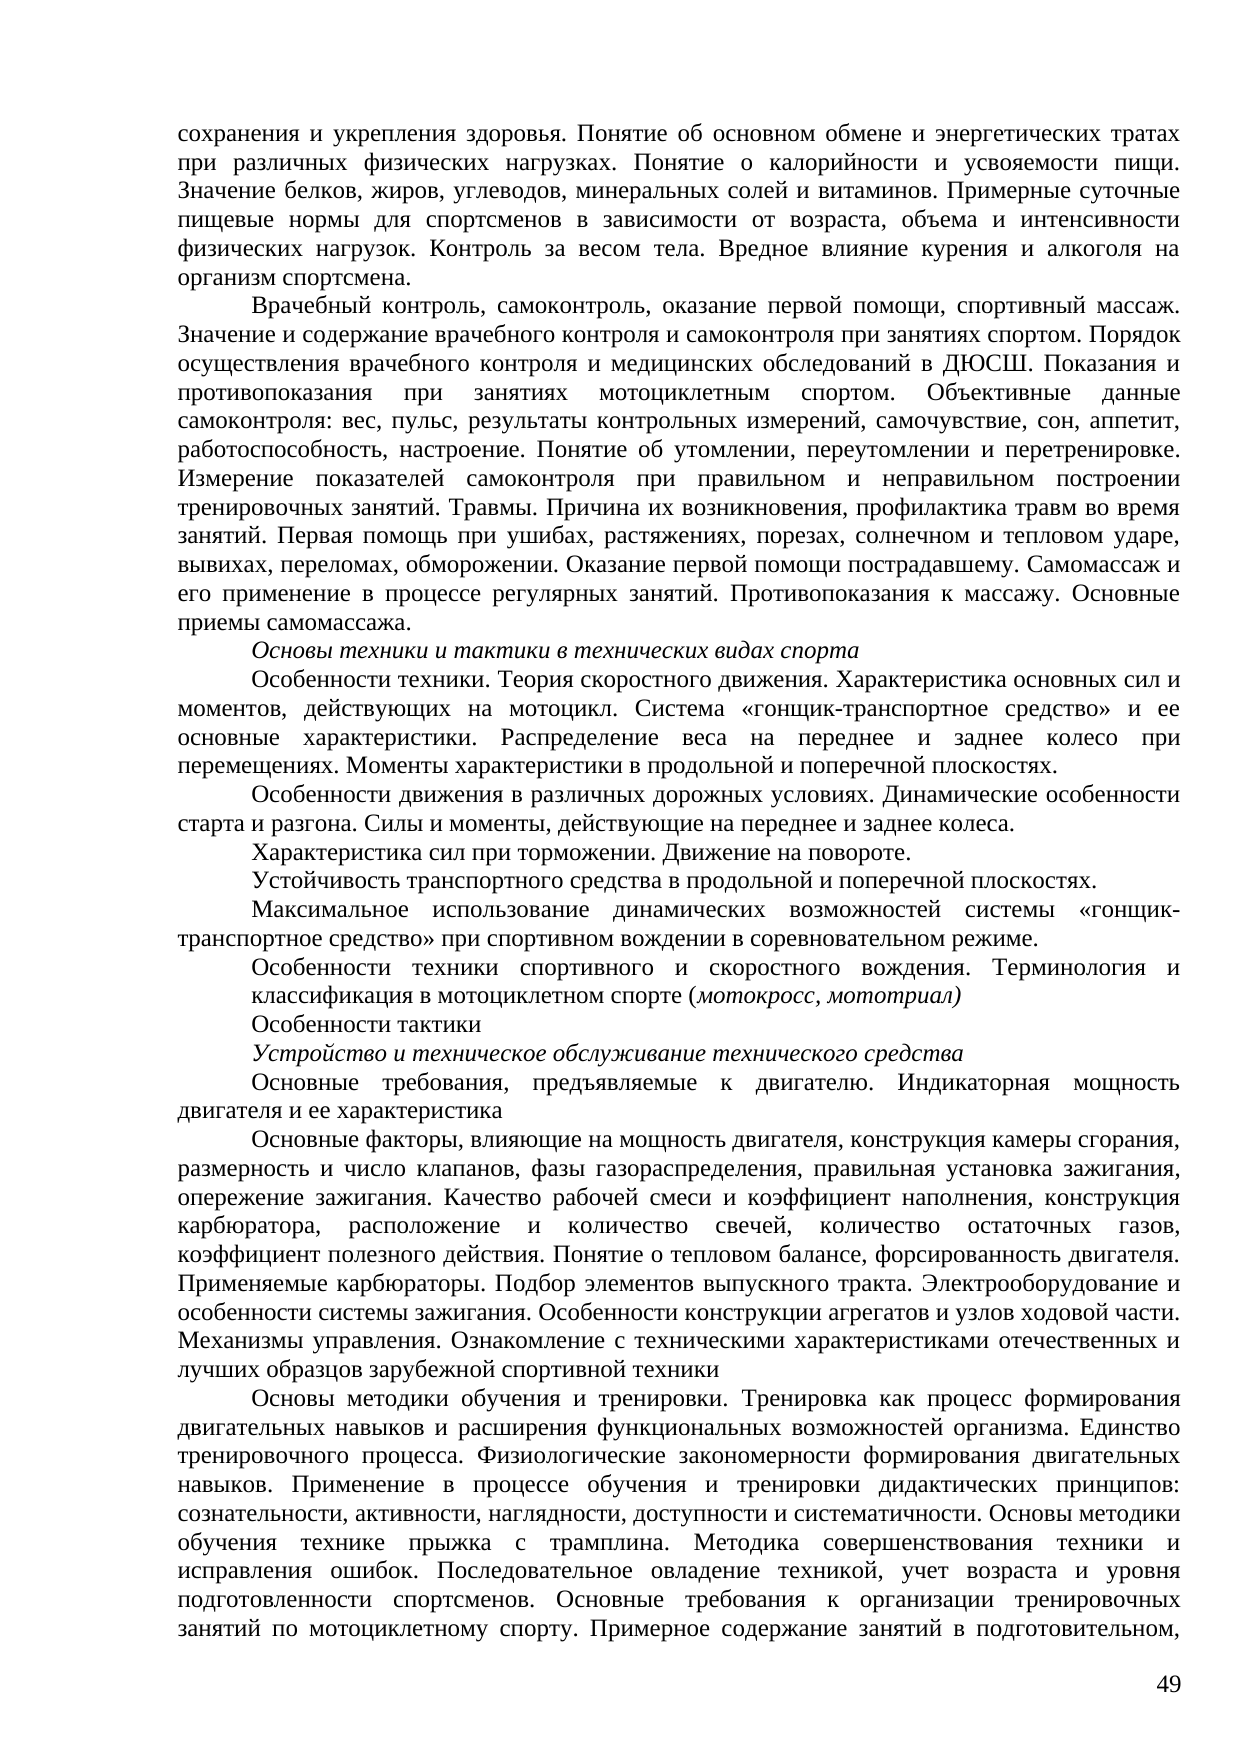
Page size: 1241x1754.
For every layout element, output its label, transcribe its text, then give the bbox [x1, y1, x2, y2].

text Основные требования, предъявляемые к двигателю. Индикаторная мощность двигателя и ее характеристика [177, 1067, 1181, 1124]
text Характеристика сил при торможении. Движение на повороте. [177, 837, 1181, 866]
text Основные факторы, влияющие на мощность двигателя, конструкция камеры сгорания, размерность и число клапанов, фазы газораспределения, правильная установка зажигания, опережение зажигания. Качество рабочей смеси и коэффициент наполнения, конструкция карбюратора, расположение и количество свечей, количество остаточных газов, коэффициент полезного действия. Понятие о тепловом балансе, форсированность двигателя. Применяемые карбюраторы. Подбор элементов выпускного тракта. Электрооборудование и особенности системы зажигания. Особенности конструкции агрегатов и узлов ходовой части. Механизмы управления. Ознакомление с техническими характеристиками отечественных и лучших образцов зарубежной спортивной техники [177, 1124, 1181, 1383]
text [177, 118, 1181, 291]
text Особенности движения в различных дорожных условиях. Динамические особенности старта и разгона. Силы и моменты, действующие на переднее и заднее колеса. [177, 779, 1181, 837]
text Максимальное использование динамических возможностей системы «гонщик- транспортное средство» при спортивном вождении в соревновательном режиме. [177, 894, 1181, 952]
text Особенности техники. Теория скоростного движения. Характеристика основных сил и моментов, действующих на мотоцикл. Система «гонщик-транспортное средство» и ее основные характеристики. Распределение веса на переднее и заднее колесо при перемещениях. Моменты характеристики в продольной и поперечной плоскостях. [177, 664, 1181, 779]
text Особенности тактики [251, 1009, 1181, 1038]
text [177, 1383, 1181, 1642]
text Врачебный контроль, самоконтроль, оказание первой помощи, спортивный массаж. Значение и содержание врачебного контроля и самоконтроля при занятиях спортом. Порядок осуществления врачебного контроля и медицинских обследований в ДЮСШ. Показания и противопоказания при занятиях мотоциклетным спортом. Объективные данные самоконтроля: вес, пульс, результаты контрольных измерений, самочувствие, сон, аппетит, работоспособность, настроение. Понятие об утомлении, переутомлении и перетренировке. Измерение показателей самоконтроля при правильном и неправильном построении тренировочных занятий. Травмы. Причина их возникновения, профилактика травм во время занятий. Первая помощь при ушибах, растяжениях, порезах, солнечном и тепловом ударе, вывихах, переломах, обморожении. Оказание первой помощи пострадавшему. Самомассаж и его применение в процессе регулярных занятий. Противопоказания к массажу. Основные приемы самомассажа. [177, 291, 1181, 636]
text Устройство и техническое обслуживание технического средства [177, 1038, 1181, 1067]
text Устойчивость транспортного средства в продольной и поперечной плоскостях. [177, 866, 1181, 894]
text Особенности техники спортивного и скоростного вождения. Терминология и классификация в мотоциклетном спорте (мотокросс, мототриал) [251, 952, 1181, 1009]
text Основы техники и тактики в технических видах спорта [177, 636, 1181, 664]
